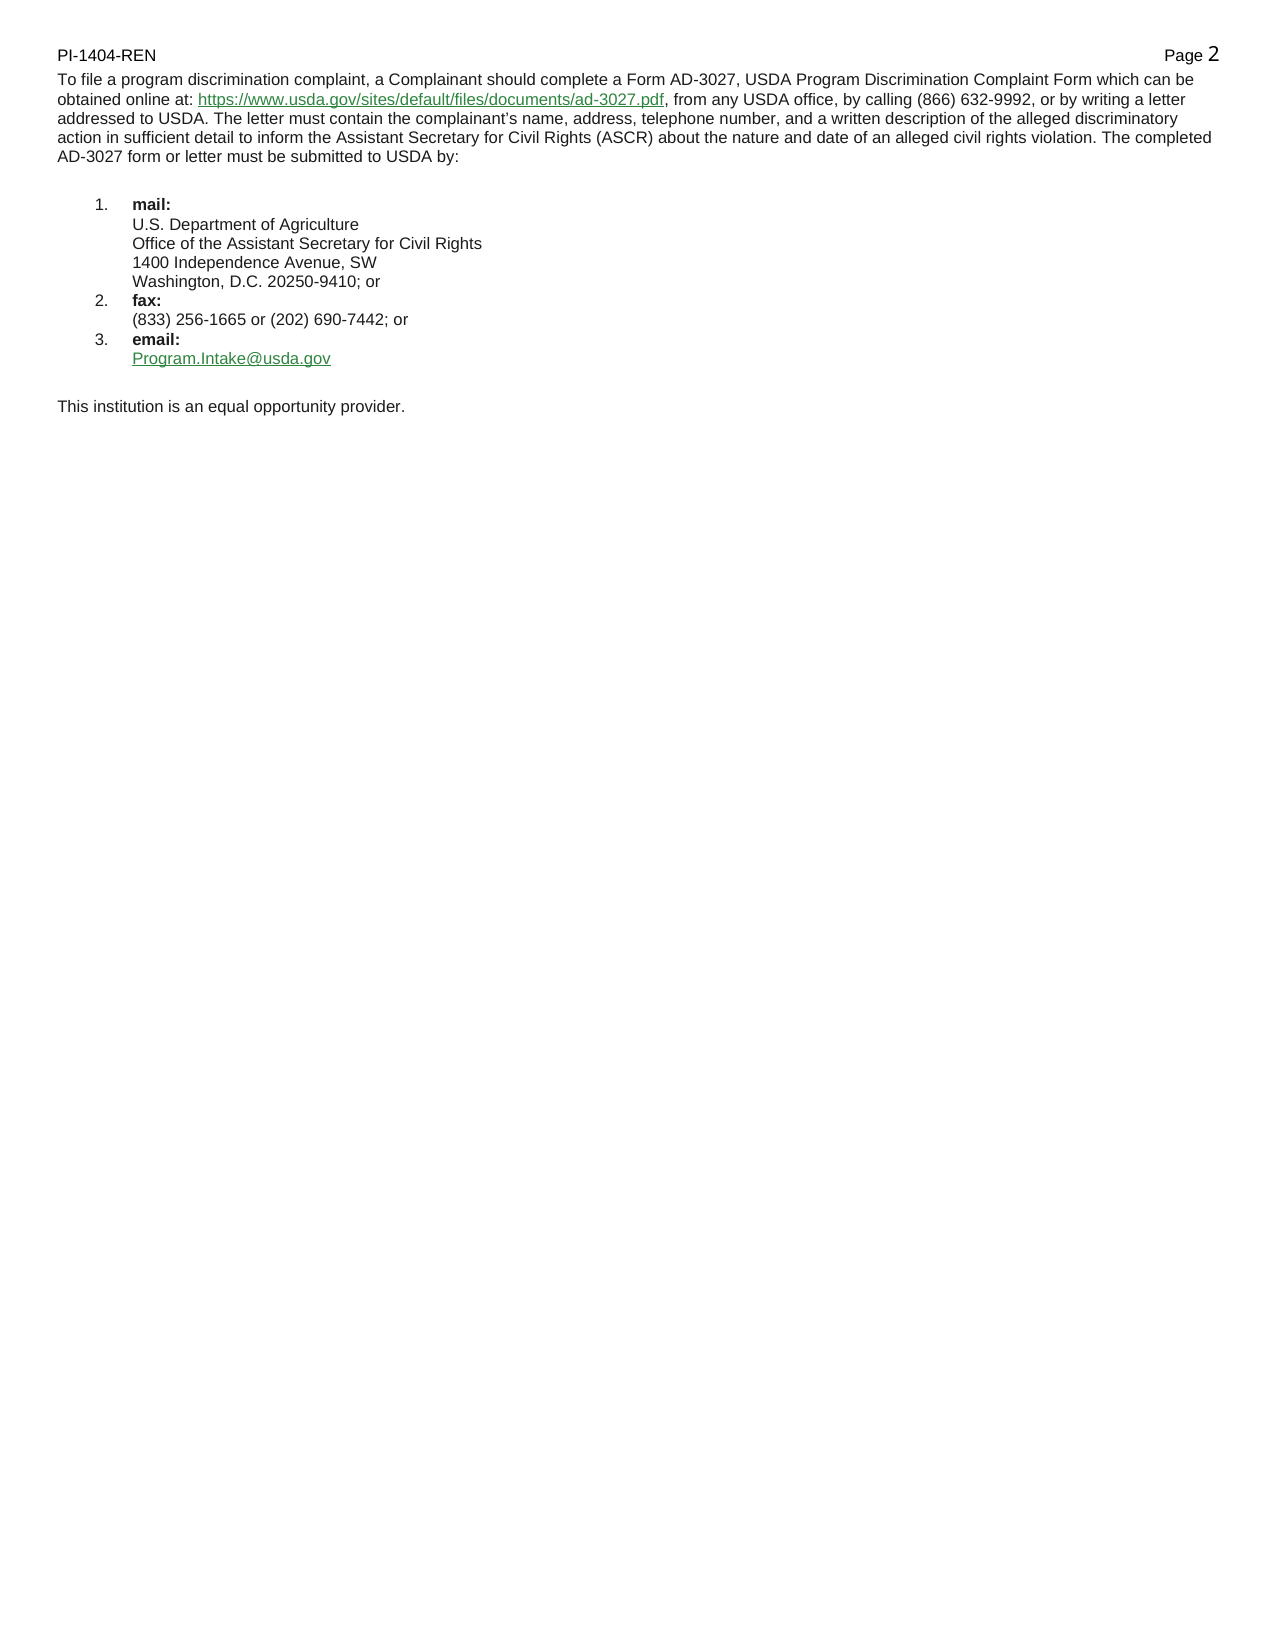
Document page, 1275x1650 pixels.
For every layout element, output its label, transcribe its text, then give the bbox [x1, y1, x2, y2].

text This institution is an equal opportunity provider. [57, 397, 1218, 416]
list email: Program.Intake@usda.gov [94, 329, 1218, 368]
text To file a program discrimination complaint, a Complainant should complete a Form AD-3027, USDA Program Discrimination Complaint Form which can be obtained online at: https://www.usda.gov/sites/default/files/documents/ad-3027.pdf, from any USDA office, by calling (866) 632-9992, or by writing a letter addressed to USDA. The letter must contain the complainant’s name, address, telephone number, and a written description of the alleged discriminatory action in sufficient detail to inform the Assistant Secretary for Civil Rights (ASCR) about the nature and date of an alleged civil rights violation. The completed AD-3027 form or letter must be submitted to USDA by: [57, 70, 1218, 166]
list fax: (833) 256-1665 or (202) 690-7442; or [94, 291, 1218, 329]
list mail: U.S. Department of Agriculture Office of the Assistant Secretary for Civil Rights 1400 Independence Avenue, SW Washington, D.C. 20250-9410; or [94, 195, 1218, 291]
